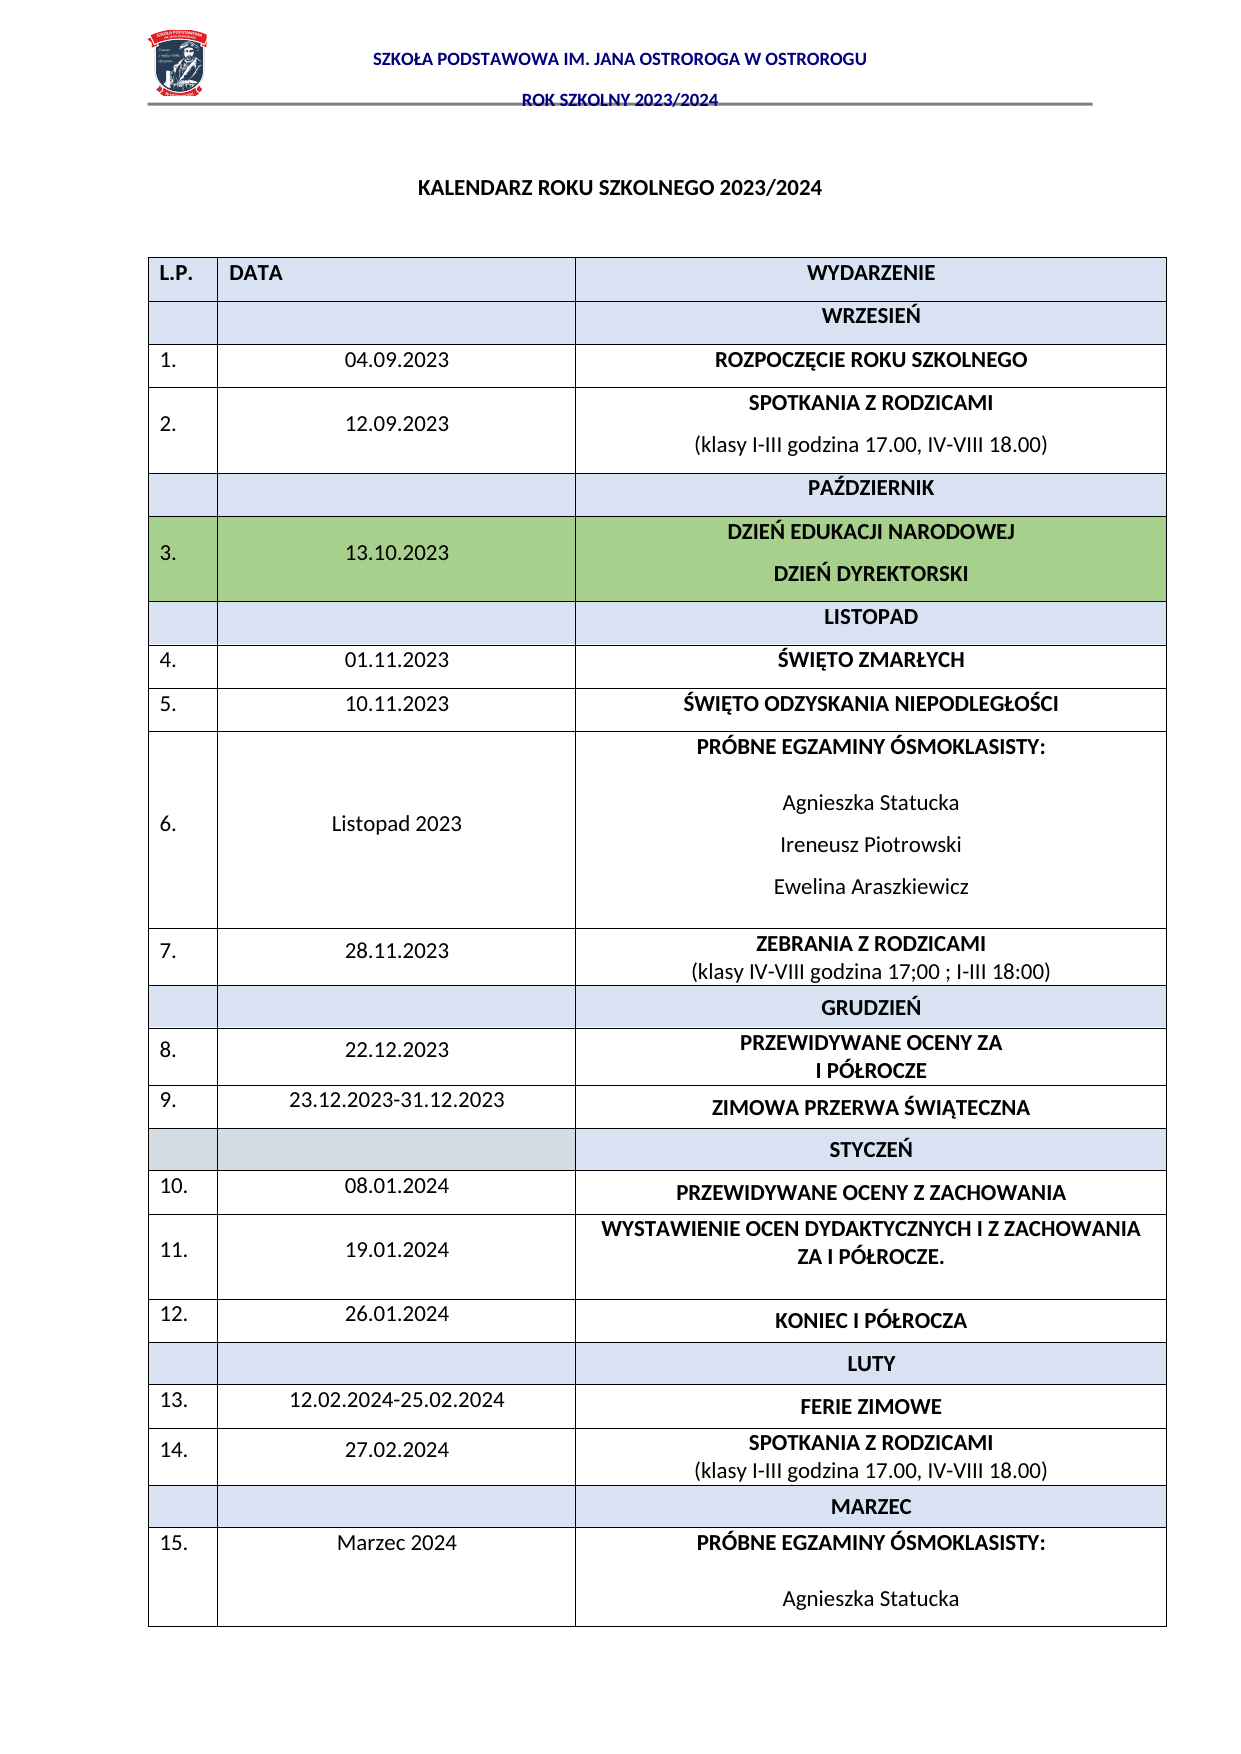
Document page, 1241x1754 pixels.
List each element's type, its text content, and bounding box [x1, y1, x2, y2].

table_cell LUTY [576, 1343, 1166, 1384]
table_cell [218, 302, 575, 344]
table_cell SPOTKANIA Z RODZICAMI (klasy I-III godzina 17.00, IV-VIII 18.00) [576, 1429, 1166, 1484]
table_cell 12.09.2023 [218, 388, 575, 472]
table_cell 4. [149, 646, 217, 688]
table_cell ZIMOWA PRZERWA ŚWIĄTECZNA [576, 1086, 1166, 1128]
table_cell DZIEŃ EDUKACJI NARODOWEJ DZIEŃ DYREKTORSKI [576, 517, 1166, 601]
table_cell 3. [149, 517, 217, 601]
table_cell KONIEC I PÓŁROCZA [576, 1300, 1166, 1342]
table_cell 13. [149, 1385, 217, 1427]
table_cell [149, 1486, 217, 1527]
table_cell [576, 1528, 1166, 1626]
table_cell [149, 1343, 217, 1384]
table_cell PRÓBNE EGZAMINY ÓSMOKLASISTY: Agnieszka Statucka Ireneusz Piotrowski Ewelina Araszkiewicz [576, 732, 1166, 928]
table_header L.P. [149, 258, 217, 301]
table_cell 7. [149, 929, 217, 985]
table_cell [218, 1343, 575, 1384]
table_cell 10. [149, 1171, 217, 1213]
table_cell 8. [149, 1029, 217, 1084]
table_cell 19.01.2024 [218, 1215, 575, 1298]
table_cell PRZEWIDYWANE OCENY ZA I PÓŁROCZE [576, 1029, 1166, 1084]
table_cell ZEBRANIA Z RODZICAMI (klasy IV-VIII godzina 17;00 ; I-III 18:00) [576, 929, 1166, 985]
table_cell 6. [149, 732, 217, 928]
table_header WYDARZENIE [576, 258, 1166, 301]
table_cell SPOTKANIA Z RODZICAMI (klasy I-III godzina 17.00, IV-VIII 18.00) [576, 388, 1166, 472]
table_cell [218, 1486, 575, 1527]
table_cell 12.02.2024-25.02.2024 [218, 1385, 575, 1427]
table_cell PAŹDZIERNIK [576, 474, 1166, 516]
table_cell WYSTAWIENIE OCEN DYDAKTYCZNYCH I Z ZACHOWANIA ZA I PÓŁROCZE. [576, 1215, 1166, 1298]
table_cell 27.02.2024 [218, 1429, 575, 1484]
table_cell 1. [149, 345, 217, 387]
table_cell [218, 602, 575, 644]
table_cell WRZESIEŃ [576, 302, 1166, 344]
table_cell 2. [149, 388, 217, 472]
table_cell 14. [149, 1429, 217, 1484]
table_cell [149, 602, 217, 644]
table_cell 15. [149, 1528, 217, 1626]
table_cell [218, 474, 575, 516]
table_cell FERIE ZIMOWE [576, 1385, 1166, 1427]
table_cell 01.11.2023 [218, 646, 575, 688]
table_cell MARZEC [576, 1486, 1166, 1527]
table_cell ŚWIĘTO ODZYSKANIA NIEPODLEGŁOŚCI [576, 689, 1166, 731]
table_cell 11. [149, 1215, 217, 1298]
table_cell Marzec 2024 [218, 1528, 575, 1626]
table_cell [218, 986, 575, 1027]
table_cell 23.12.2023-31.12.2023 [218, 1086, 575, 1128]
table_cell LISTOPAD [576, 602, 1166, 644]
table_cell 12. [149, 1300, 217, 1342]
table_cell 5. [149, 689, 217, 731]
table_cell 10.11.2023 [218, 689, 575, 731]
table_cell [218, 1129, 575, 1170]
text KALENDARZ ROKU SZKOLNEGO 2023/2024 [148, 173, 1093, 201]
table_cell [149, 986, 217, 1027]
table_header DATA [218, 258, 575, 301]
table_cell Listopad 2023 [218, 732, 575, 928]
table_cell 22.12.2023 [218, 1029, 575, 1084]
table_cell 9. [149, 1086, 217, 1128]
table_cell PRZEWIDYWANE OCENY Z ZACHOWANIA [576, 1171, 1166, 1213]
table_cell 28.11.2023 [218, 929, 575, 985]
picture [147, 30, 207, 96]
table_cell [149, 1129, 217, 1170]
table_cell ŚWIĘTO ZMARŁYCH [576, 646, 1166, 688]
table_cell [149, 474, 217, 516]
table_cell GRUDZIEŃ [576, 986, 1166, 1027]
table_cell 13.10.2023 [218, 517, 575, 601]
table_cell 04.09.2023 [218, 345, 575, 387]
table_cell 08.01.2024 [218, 1171, 575, 1213]
table_cell STYCZEŃ [576, 1129, 1166, 1170]
table_cell [149, 302, 217, 344]
table_cell 26.01.2024 [218, 1300, 575, 1342]
table_cell ROZPOCZĘCIE ROKU SZKOLNEGO [576, 345, 1166, 387]
